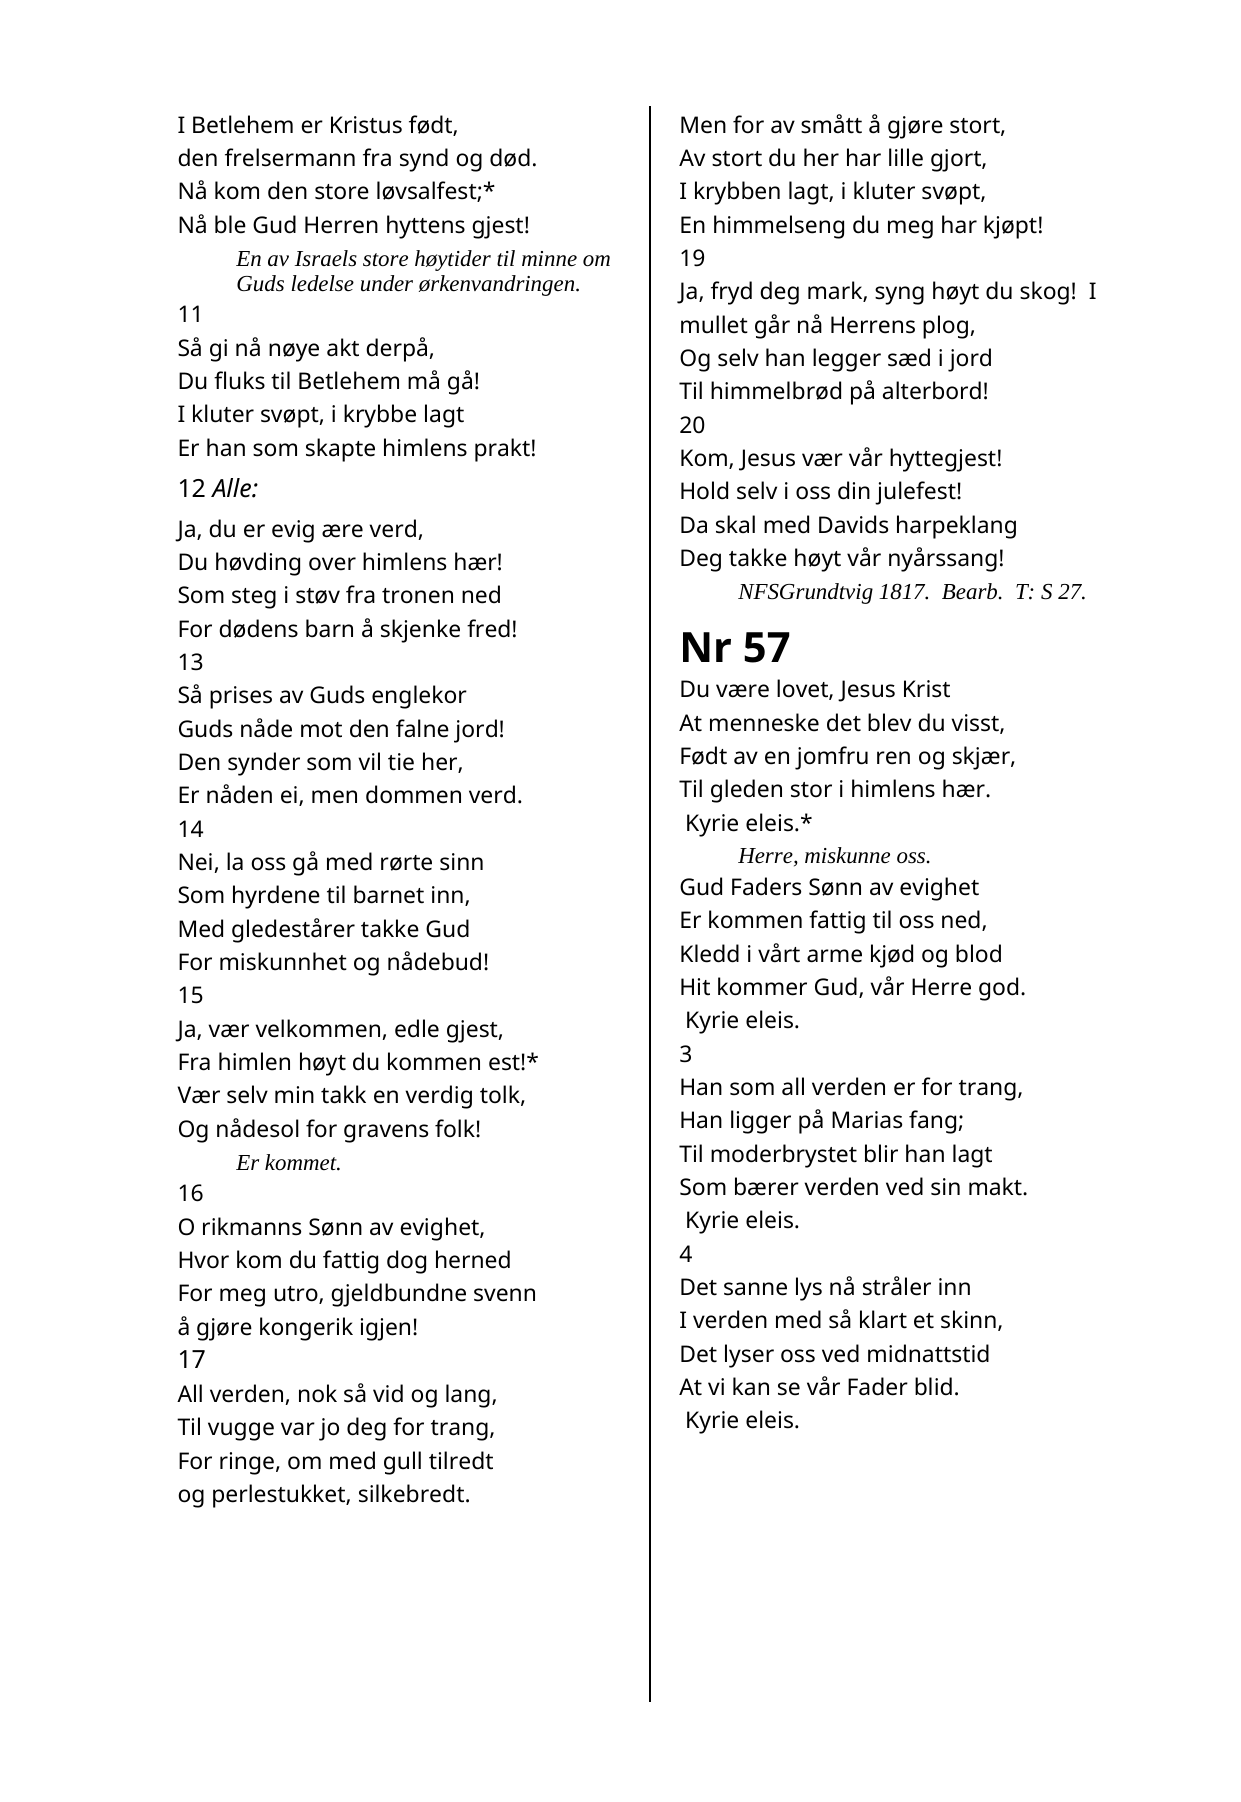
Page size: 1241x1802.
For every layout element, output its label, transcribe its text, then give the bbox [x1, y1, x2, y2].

text Er nåden ei, men dommen verd. [177, 777, 620, 811]
text Kyrie eleis. [679, 1202, 1122, 1236]
text Til vugge var jo deg for trang, [177, 1409, 620, 1442]
text 15 [177, 977, 620, 1011]
text Til gleden stor i himlens hær. [679, 771, 1122, 804]
text Til moderbrystet blir han lagt [679, 1136, 1122, 1169]
text 19 [679, 240, 1122, 273]
text For ringe, om med gull tilredt [177, 1442, 620, 1476]
text I verden med så klart et skinn, [679, 1302, 1122, 1336]
text Den synder som vil tie her, [177, 744, 620, 777]
text Kom, Jesus vær vår hyttegjest! [679, 440, 1122, 473]
text For dødens barn å skjenke fred! [177, 611, 620, 644]
text 17 [177, 1342, 620, 1376]
text Nei, la oss gå med rørte sinn [177, 844, 620, 877]
text O rikmanns Sønn av evighet, [177, 1208, 620, 1242]
text Hold selv i oss din julefest! [679, 473, 1122, 506]
text Så gi nå nøye akt derpå, [177, 329, 620, 363]
text 12 Alle: [177, 469, 620, 504]
text Er kommen fattig til oss ned, [679, 902, 1122, 936]
text Deg takke høyt vår nyårssang! [679, 540, 1122, 573]
text Han ligger på Marias fang; [679, 1102, 1122, 1136]
text Guds nåde mot den falne jord! [177, 711, 620, 744]
text 14 [177, 811, 620, 844]
text Det sanne lys nå stråler inn [679, 1269, 1122, 1302]
text Er kommet. [236, 1150, 620, 1175]
text Kyrie eleis. [679, 1002, 1122, 1036]
text Du være lovet, Jesus Krist [679, 671, 1122, 704]
text Til himmelbrød på alterbord! [679, 373, 1122, 406]
text I kluter svøpt, i krybbe lagt [177, 396, 620, 429]
text Gud Faders Sønn av evighet [679, 869, 1122, 902]
text Hit kommer Gud, vår Herre god. [679, 969, 1122, 1002]
text Og nådesol for gravens folk! [177, 1111, 620, 1144]
text For miskunnhet og nådebud! [177, 944, 620, 977]
text Vær selv min takk en verdig tolk, [177, 1077, 620, 1111]
text å gjøre kongerik igjen! [177, 1308, 620, 1342]
text 16 [177, 1175, 620, 1208]
text Og selv han legger sæd i jord [679, 340, 1122, 373]
text At vi kan se vår Fader blid. [679, 1369, 1122, 1402]
text Kledd i vårt arme kjød og blod [679, 936, 1122, 969]
text Er han som skapte himlens prakt! [177, 429, 620, 463]
text Ja, vær velkommen, edle gjest, [177, 1011, 620, 1044]
text Ja, du er evig ære verd, [177, 511, 620, 544]
text Han som all verden er for trang, [679, 1069, 1122, 1102]
text 13 [177, 644, 620, 677]
text Med gledestårer takke Gud [177, 911, 620, 944]
text All verden, nok så vid og lang, [177, 1376, 620, 1409]
text 11 [177, 296, 620, 329]
text Nå kom den store løvsalfest;* [177, 173, 620, 206]
text Nå ble Gud Herren hyttens gjest! [177, 206, 620, 240]
text Så prises av Guds englekor [177, 677, 620, 711]
text Fra himlen høyt du kommen est!* [177, 1044, 620, 1077]
text Herre, miskunne oss. [738, 844, 1122, 869]
text For meg utro, gjeldbundne svenn [177, 1275, 620, 1308]
text At menneske det blev du visst, [679, 704, 1122, 738]
text Det lyser oss ved midnattstid [679, 1336, 1122, 1369]
text og perlestukket, silkebredt. [177, 1476, 620, 1509]
text 3 [679, 1036, 1122, 1069]
text Du høvding over himlens hær! [177, 544, 620, 577]
text Som bærer verden ved sin makt. [679, 1169, 1122, 1202]
text En av Israels store høytider til minne om Guds ledelse under ørkenvandringen. [236, 246, 620, 296]
text Du fluks til Betlehem må gå! [177, 363, 620, 396]
text 20 [679, 406, 1122, 440]
text Ja, fryd deg mark, syng høyt du skog! I mullet går nå Herrens plog, [679, 273, 1122, 340]
text Da skal med Davids harpeklang [679, 506, 1122, 540]
text Kyrie eleis. [679, 1402, 1122, 1436]
text Som steg i støv fra tronen ned [177, 577, 620, 611]
text Av stort du her har lille gjort, [679, 140, 1122, 173]
text den frelsermann fra synd og død. [177, 140, 620, 173]
text I krybben lagt, i kluter svøpt, [679, 173, 1122, 206]
text Kyrie eleis.* [679, 804, 1122, 838]
text Hvor kom du fattig dog herned [177, 1242, 620, 1275]
text Men for av smått å gjøre stort, [679, 106, 1122, 140]
text NFSGrundtvig 1817. Bearb. T: S 27. [738, 579, 1122, 604]
text 4 [679, 1236, 1122, 1269]
text Født av en jomfru ren og skjær, [679, 738, 1122, 771]
text En himmelseng du meg har kjøpt! [679, 206, 1122, 240]
text I Betlehem er Kristus født, [177, 106, 620, 140]
text Som hyrdene til barnet inn, [177, 877, 620, 911]
